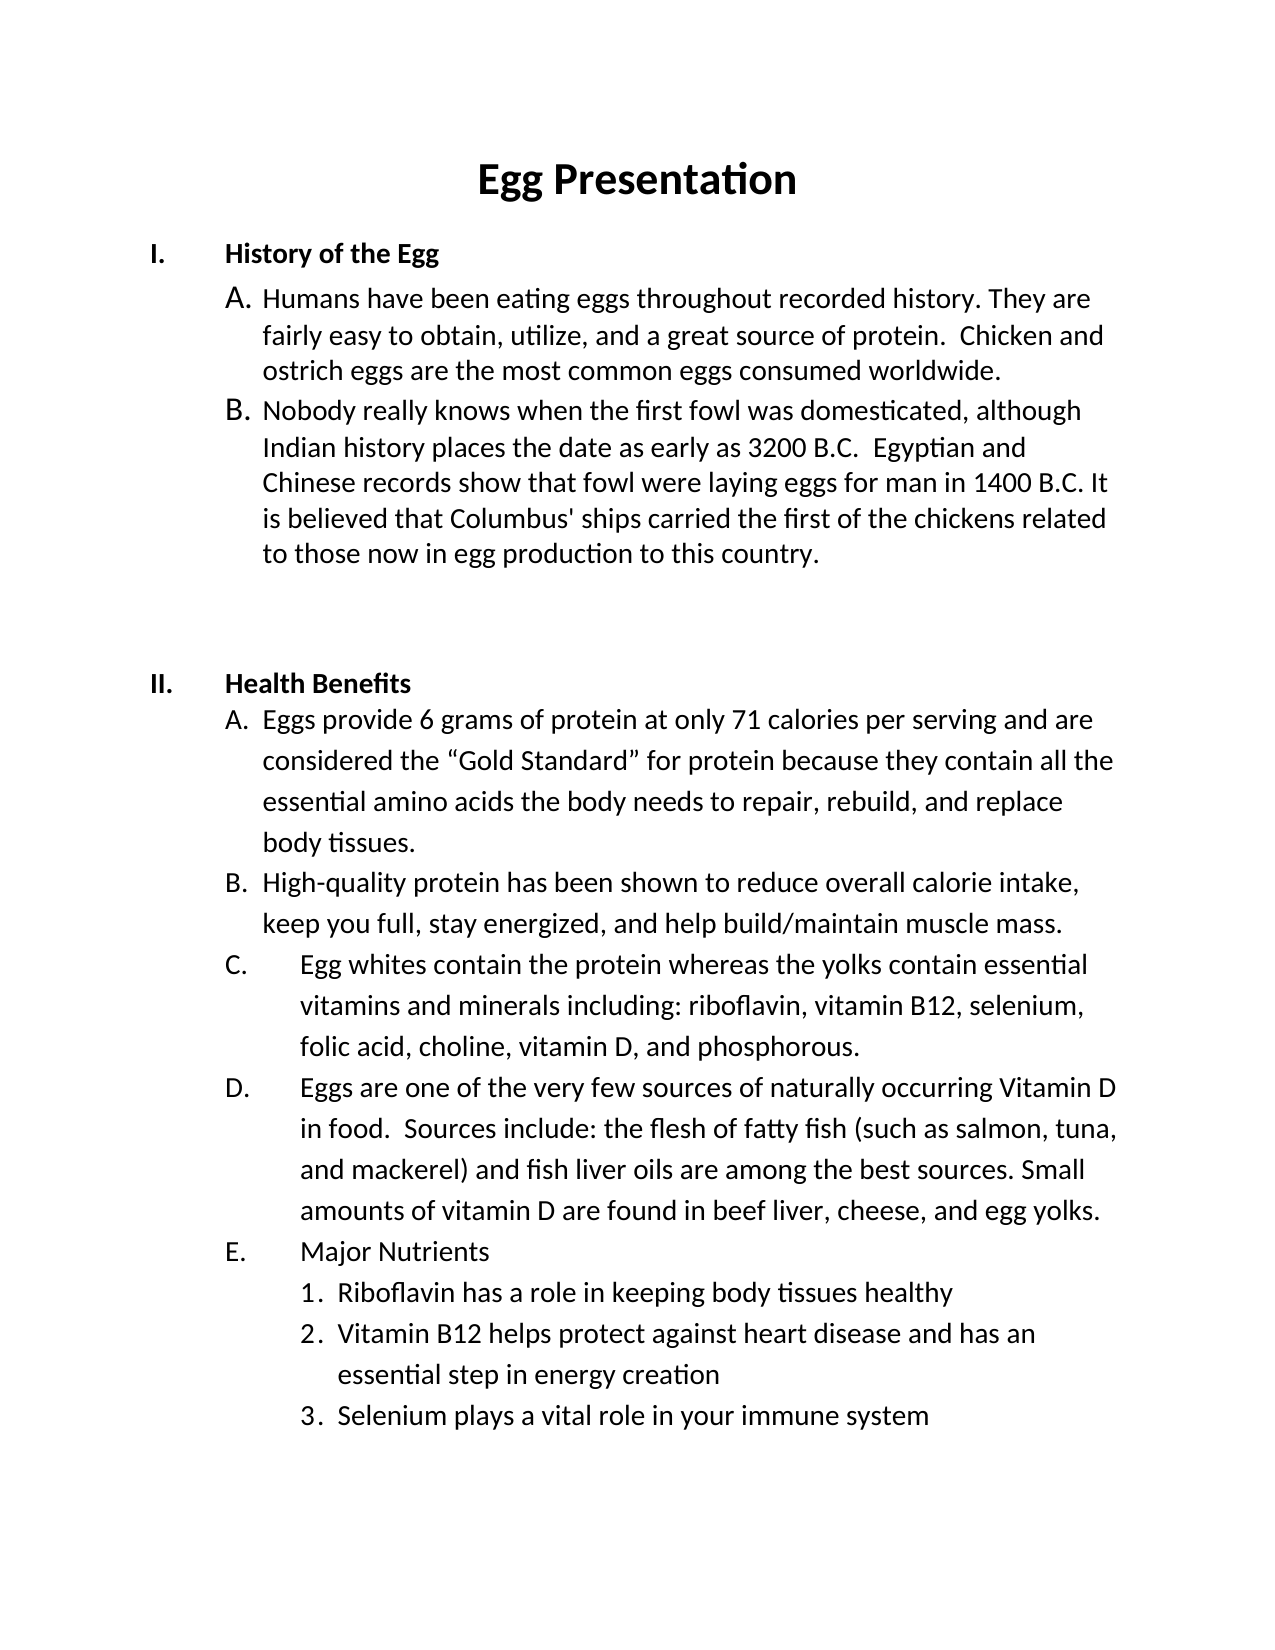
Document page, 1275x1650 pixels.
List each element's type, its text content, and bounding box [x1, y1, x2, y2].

list Major Nutrients [225, 1233, 1125, 1269]
list Egg whites contain the protein whereas the yolks contain essential vitamins and minerals including: riboflavin, vitamin B12, selenium, folic acid, choline, vitamin D, and phosphorous. [225, 946, 1125, 1064]
list Eggs are one of the very few sources of naturally occurring Vitamin D in food. Sources include: the flesh of fatty fish (such as salmon, tuna, and mackerel) and fish liver oils are among the best sources. Small amounts of vitamin D are found in beef liver, cheese, and egg yolks. [225, 1069, 1125, 1228]
list Vitamin B12 helps protect against heart disease and has an essential step in energy creation [300, 1315, 1125, 1391]
list Riboflavin has a role in keeping body tissues healthy [300, 1274, 1125, 1309]
list Selenium plays a vital role in your immune system [300, 1397, 1125, 1432]
list Health Benefits [150, 665, 1125, 701]
text Egg Presentation [150, 150, 1125, 206]
list Eggs provide 6 grams of protein at only 71 calories per serving and are considered the “Gold Standard” for protein because they contain all the essential amino acids the body needs to repair, rebuild, and replace body tissues. [225, 701, 1125, 859]
list High-quality protein has been shown to reduce overall calorie intake, keep you full, stay energized, and help build/maintain muscle mass. [225, 864, 1125, 941]
list Humans have been eating eggs throughout recorded history. They are fairly easy to obtain, utilize, and a great source of protein. Chicken and ostrich eggs are the most common eggs consumed worldwide. [225, 276, 1125, 388]
list Nobody really knows when the first fowl was domesticated, although Indian history places the date as early as 3200 B.C. Egyptian and Chinese records show that fowl were laying eggs for man in 1400 B.C. It is believed that Columbus' ships carried the first of the chickens related to those now in egg production to this country. [225, 388, 1125, 571]
list History of the Egg [150, 235, 1125, 271]
